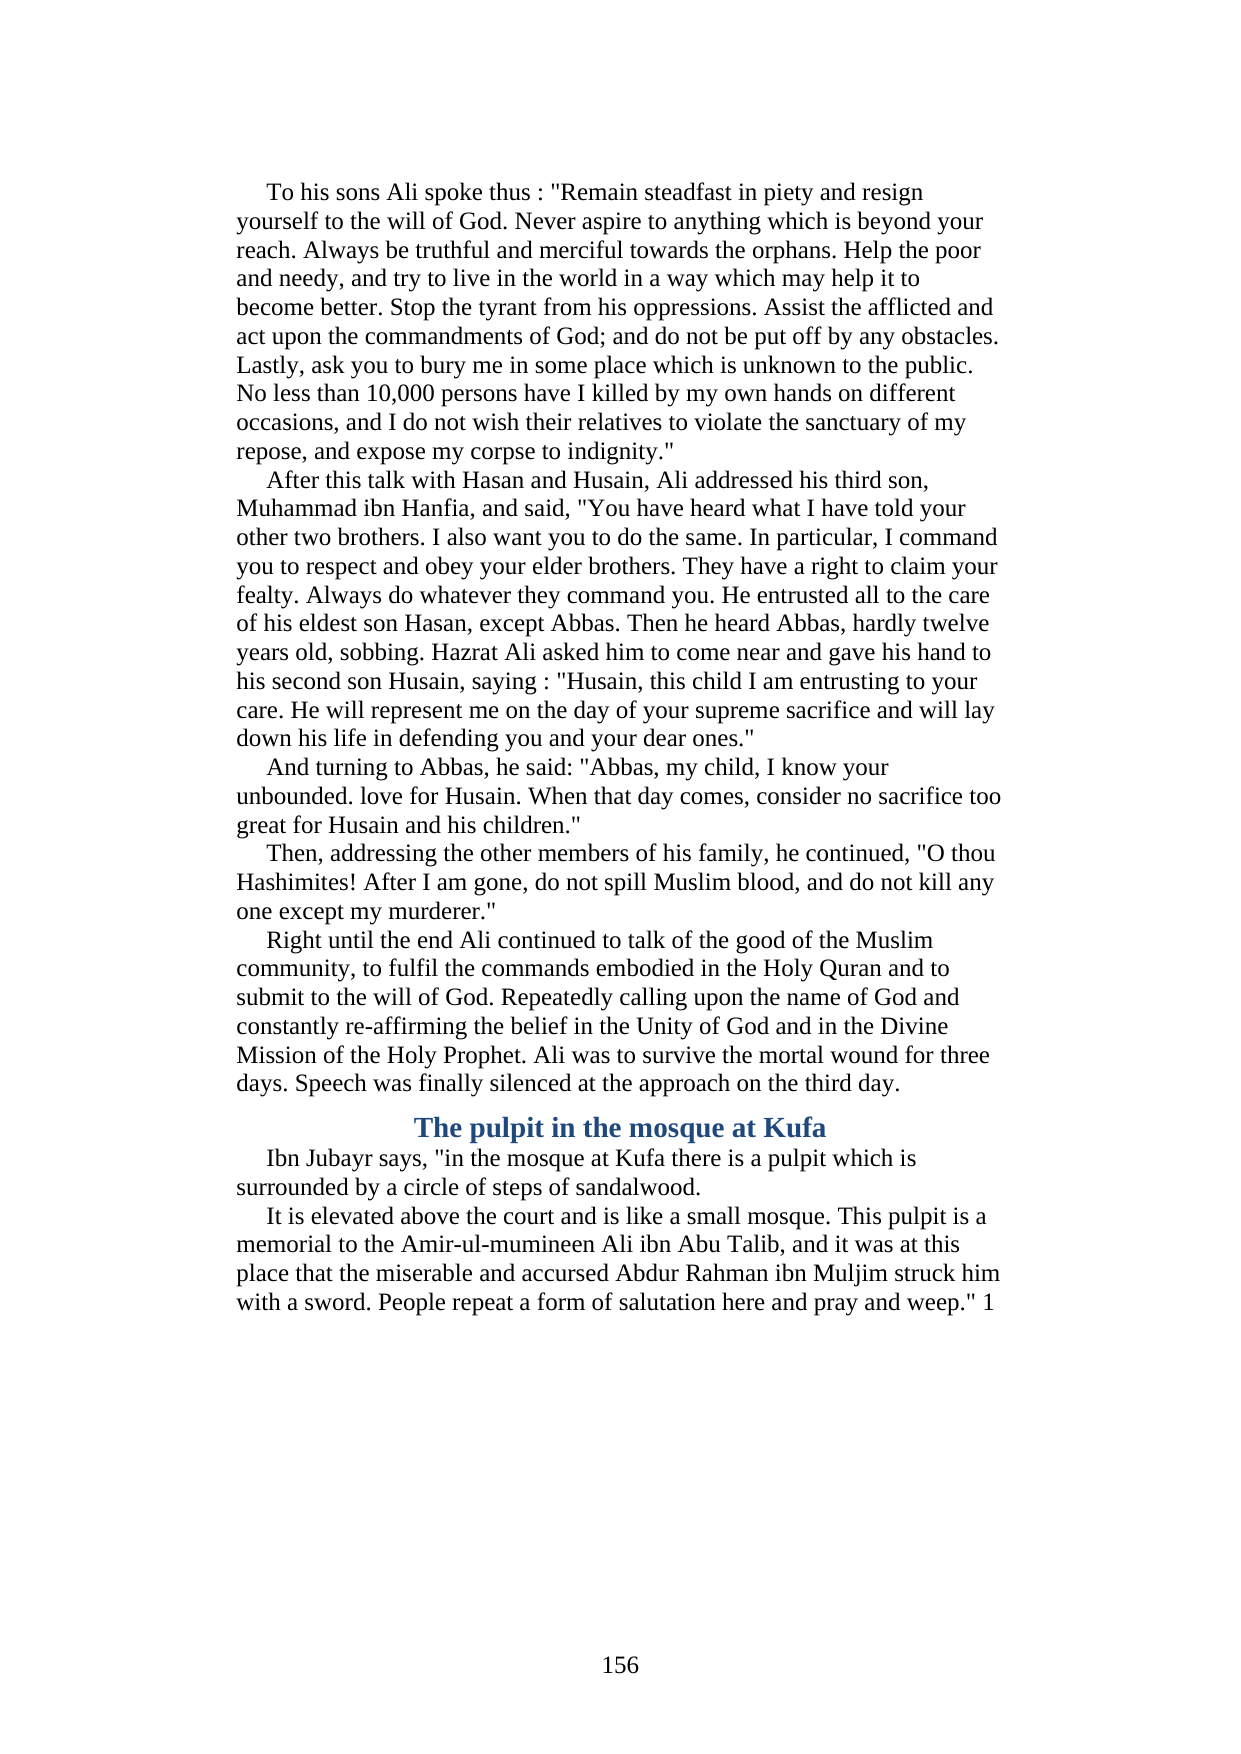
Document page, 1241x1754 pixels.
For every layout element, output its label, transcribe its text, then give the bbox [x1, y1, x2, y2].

text Right until the end Ali continued to talk of the good of the Muslim community, to fulfil the commands embodied in the Holy Quran and to submit to the will of God. Repeatedly calling upon the name of God and constantly re-affirming the belief in the Unity of God and in the Divine Mission of the Holy Prophet. Ali was to survive the mortal wound for three days. Speech was finally silenced at the approach on the third day. [236, 925, 1004, 1097]
text After this talk with Hasan and Husain, Ali addressed his third son, Muhammad ibn Hanfia, and said, "You have heard what I have told your other two brothers. I also want you to do the same. In particular, I command you to respect and obey your elder brothers. They have a right to claim your fealty. Always do whatever they command you. He entrusted all to the care of his eldest son Hasan, except Abbas. Then he heard Abbas, hardly twelve years old, sobbing. Hazrat Ali asked him to come near and gave his hand to his second son Husain, saying : "Husain, this child I am entrusting to your care. He will represent me on the day of your supreme sacrifice and will lay down his life in defending you and your dear ones." [236, 465, 1004, 752]
text Ibn Jubayr says, "in the mosque at Kufa there is a pulpit which is surrounded by a circle of steps of sandalwood. [236, 1143, 1004, 1201]
subtitle The pulpit in the mosque at Kufa [236, 1110, 1004, 1143]
text It is elevated above the court and is like a small mosque. This pulpit is a memorial to the Amir-ul-mumineen Ali ibn Abu Talib, and it was at this place that the miserable and accursed Abdur Rahman ibn Muljim struck him with a sword. People repeat a form of salutation here and pray and weep." 1 [236, 1201, 1004, 1316]
text Then, addressing the other members of his family, he continued, "O thou Hashimites! After I am gone, do not spill Muslim blood, and do not kill any one except my murderer." [236, 838, 1004, 925]
text To his sons Ali spoke thus : "Remain steadfast in piety and resign yourself to the will of God. Never aspire to anything which is beyond your reach. Always be truthful and merciful towards the orphans. Help the poor and needy, and try to live in the world in a way which may help it to become better. Stop the tyrant from his oppressions. Assist the afflicted and act upon the commandments of God; and do not be put off by any obstacles. Lastly, ask you to bury me in some place which is unknown to the public. No less than 10,000 persons have I killed by my own hands on different occasions, and I do not wish their relatives to violate the sanctuary of my repose, and expose my corpse to indignity." [236, 177, 1004, 465]
text And turning to Abbas, he said: "Abbas, my child, I know your unbounded. love for Husain. When that day comes, consider no sacrifice too great for Husain and his children." [236, 752, 1004, 838]
